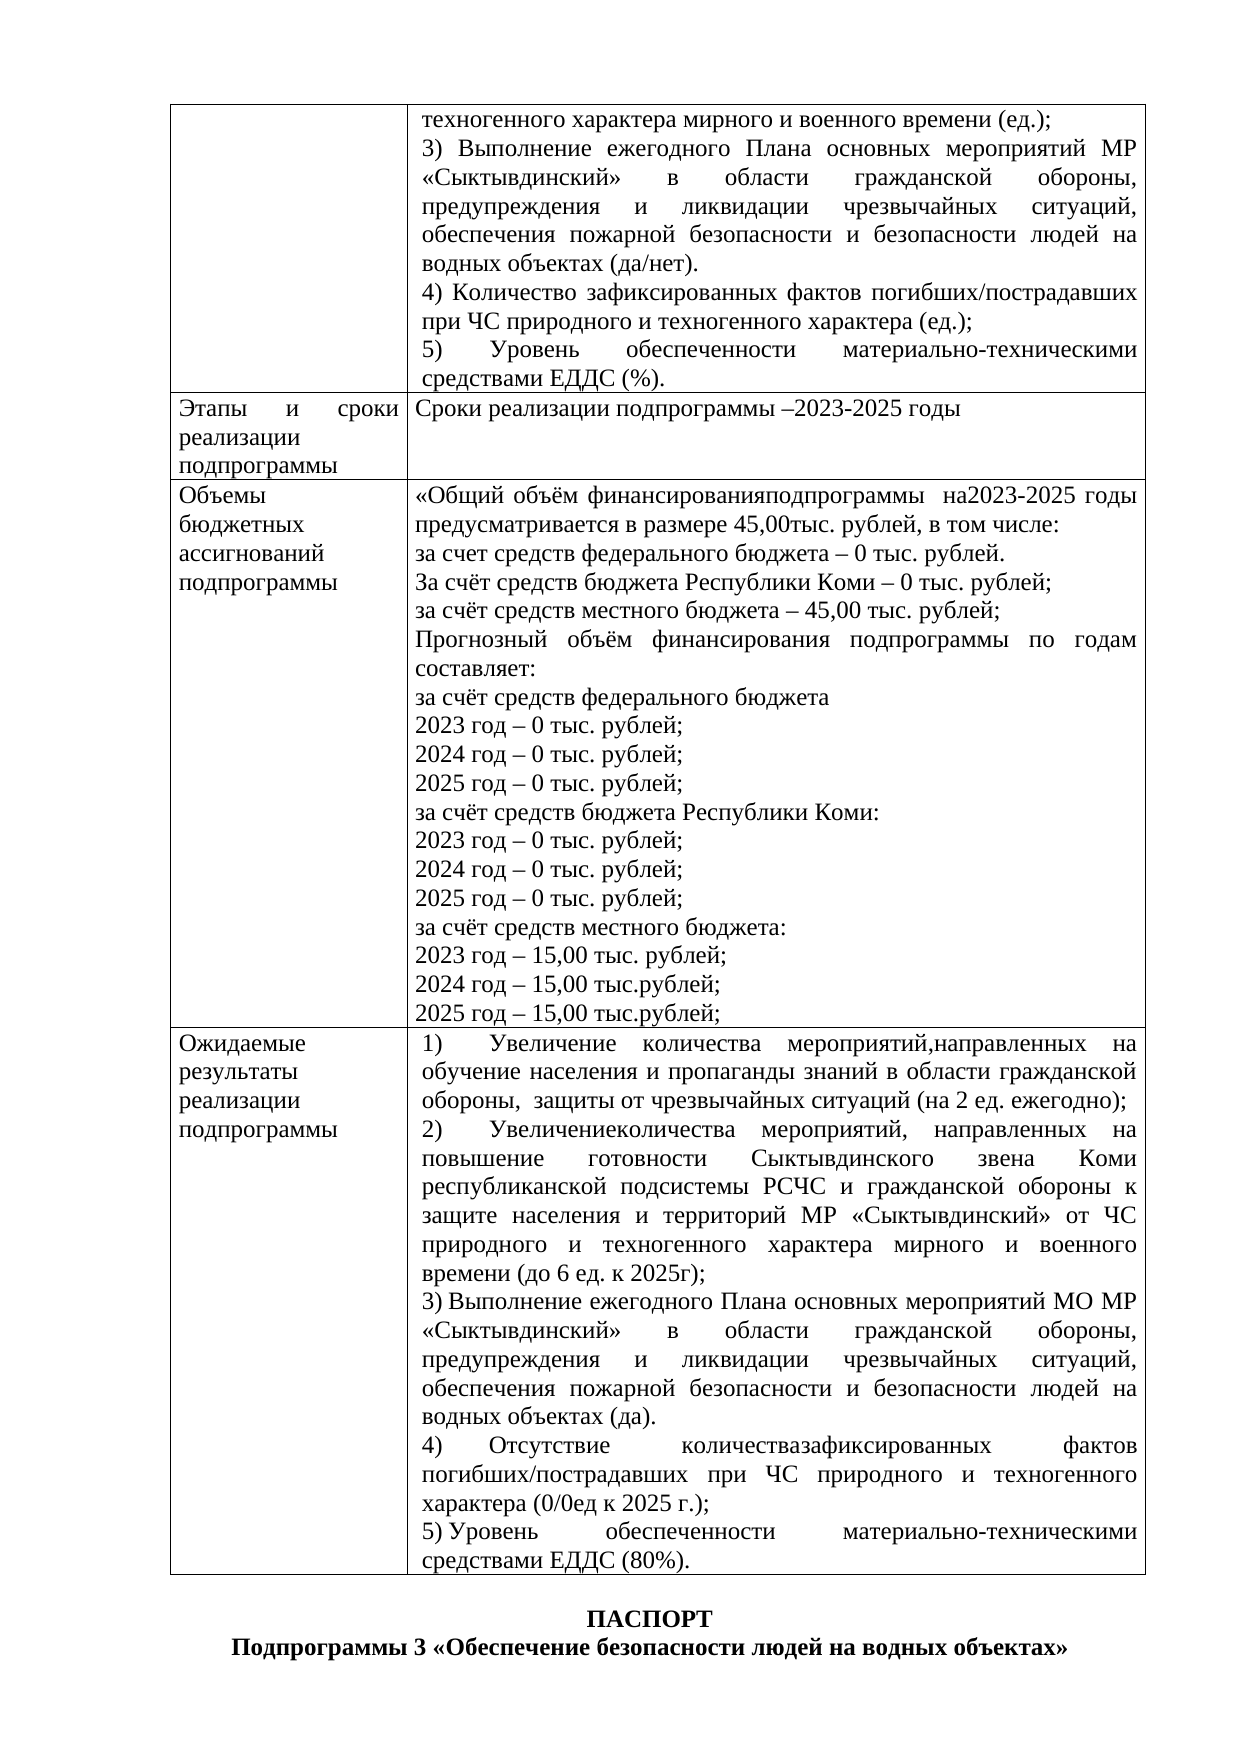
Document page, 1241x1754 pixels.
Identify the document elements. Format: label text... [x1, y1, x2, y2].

table_cell «Общий объём финансированияподпрограммы на2023-2025 годы предусматривается в размере 45,00тыс. рублей, в том числе: за счет средств федерального бюджета – 0 тыс. рублей. За счёт средств бюджета Республики Коми – 0 тыс. рублей; за счёт средств местного бюджета – 45,00 тыс. рублей; Прогнозный объём финансирования подпрограммы по годам составляет: за счёт средств федерального бюджета 2023 год – 0 тыс. рублей; 2024 год – 0 тыс. рублей; 2025 год – 0 тыс. рублей; за счёт средств бюджета Республики Коми: 2023 год – 0 тыс. рублей; 2024 год – 0 тыс. рублей; 2025 год – 0 тыс. рублей; за счёт средств местного бюджета: 2023 год – 15,00 тыс. рублей; 2024 год – 15,00 тыс.рублей; 2025 год – 15,00 тыс.рублей; [408, 480, 1145, 1027]
table_cell Ожидаемые результаты реализации подпрограммы [171, 1028, 407, 1574]
table_cell Объемы бюджетных ассигнований подпрограммы [171, 480, 407, 1027]
table_cell Сроки реализации подпрограммы –2023-2025 годы [408, 393, 1145, 479]
table_cell Увеличение количества мероприятий,направленных на обучение населения и пропаганды знаний в области гражданской обороны, защиты от чрезвычайных ситуаций (на 2 ед. ежегодно); Увеличениеколичества мероприятий, направленных на повышение готовности Сыктывдинского звена Коми республиканской подсистемы РСЧС и гражданской обороны к защите населения и территорий МР «Сыктывдинский» от ЧС природного и техногенного характера мирного и военного времени (до 6 ед. к 2025г); Выполнение ежегодного Плана основных мероприятий МО МР «Сыктывдинский» в области гражданской обороны, предупреждения и ликвидации чрезвычайных ситуаций, обеспечения пожарной безопасности и безопасности людей на водных объектах (да). Отсутствие количествазафиксированных фактов погибших/пострадавших при ЧС природного и техногенного характера (0/0ед к 2025 г.); Уровень обеспеченности материально-техническими средствами ЕДДС (80%). [408, 1028, 1145, 1574]
table_cell Этапы и сроки реализации подпрограммы [171, 393, 407, 479]
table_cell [408, 105, 1145, 392]
text ПАСПОРТ [177, 1604, 1122, 1632]
text Подпрограммы 3 «Обеспечение безопасности людей на водных объектах» [177, 1632, 1122, 1661]
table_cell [171, 105, 407, 392]
